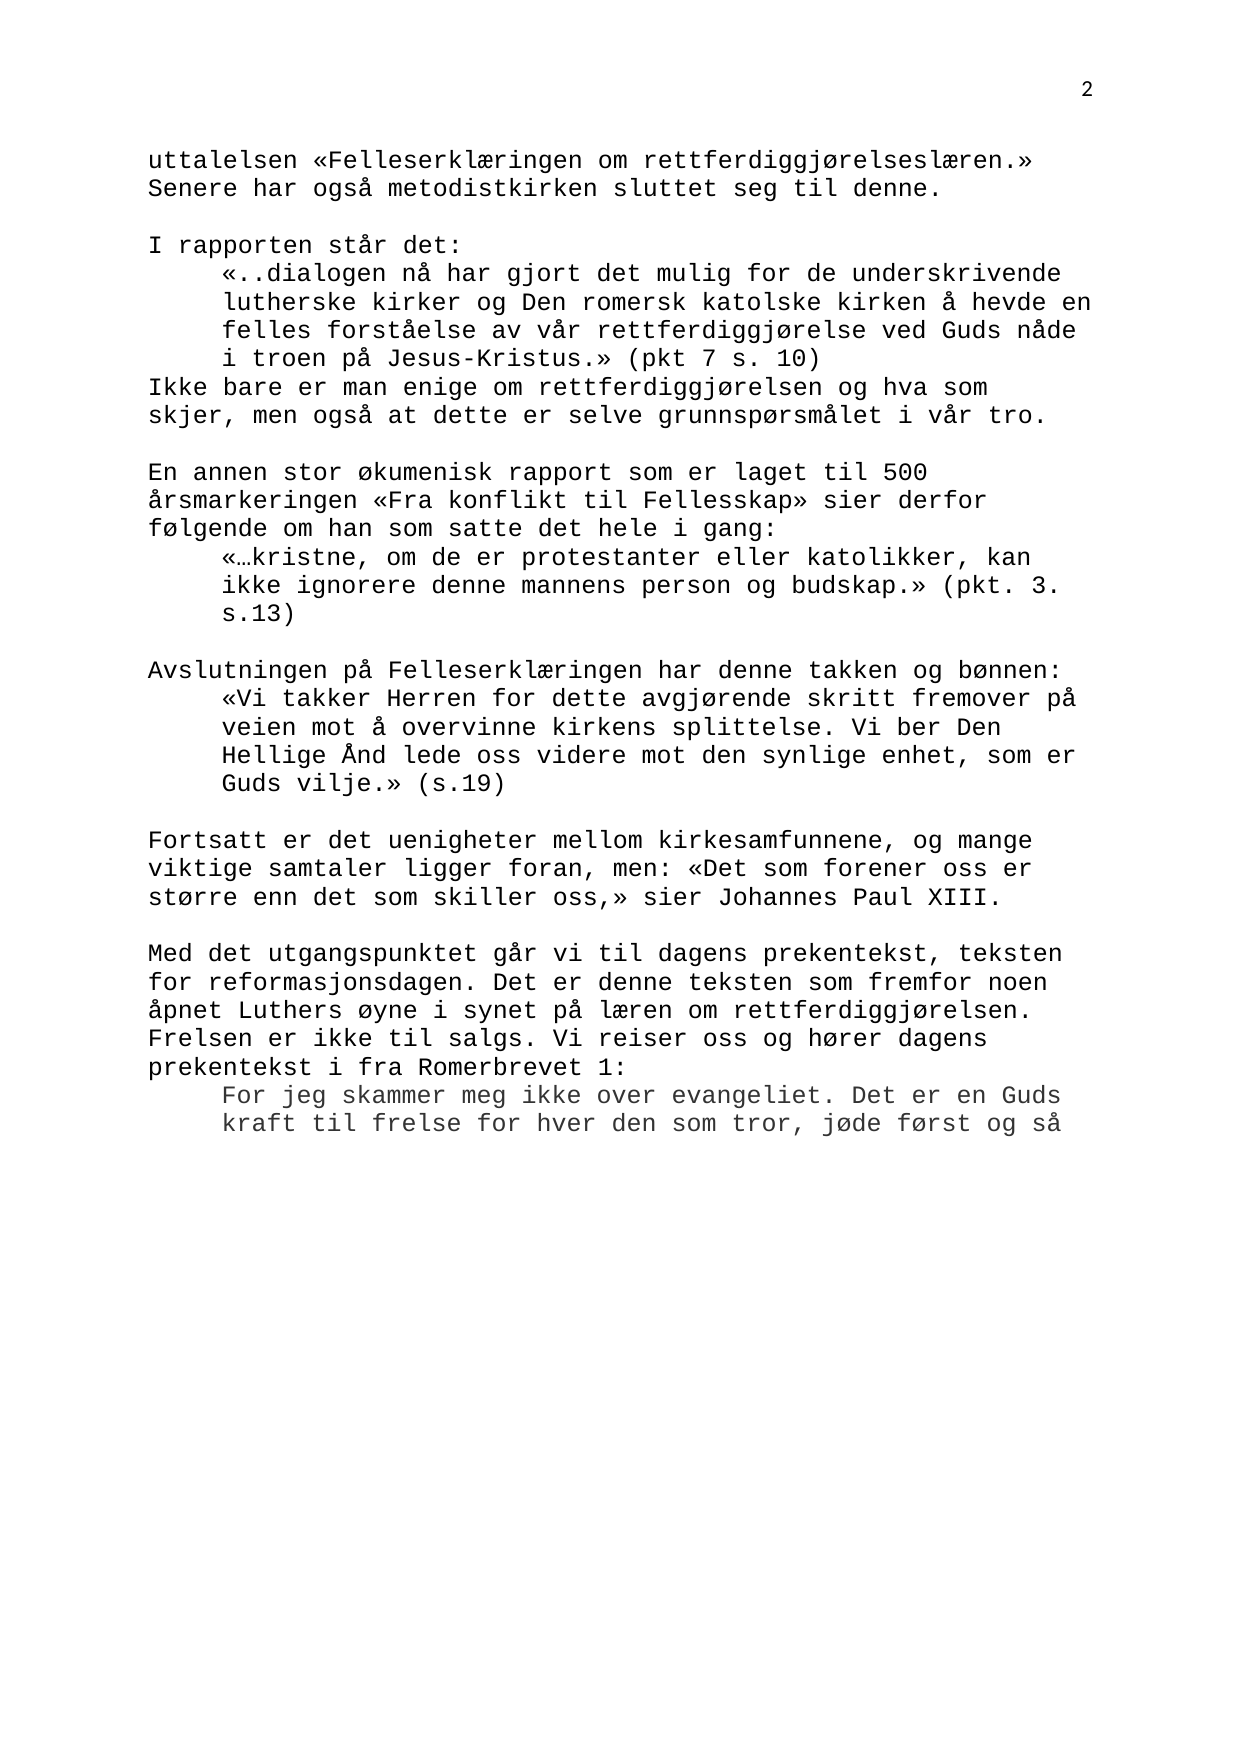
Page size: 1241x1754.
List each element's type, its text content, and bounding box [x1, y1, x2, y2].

text «…kristne, om de er protestanter eller katolikker, kan ikke ignorere denne mannens person og budskap.» (pkt. 3. s.13) [221, 544, 1092, 629]
text For jeg skammer meg ikke over evangeliet. Det er en Guds kraft til frelse for hver den som tror, jøde først og så greker. For i det åpenbares Guds rettferdighet av tro til tro, slik det står skrevet: Den rettferdige skal leve ved tro. Rom 1,16f [221, 1083, 1092, 1139]
text Ikke bare er man enige om rettferdiggjørelsen og hva som skjer, men også at dette er selve grunnspørsmålet i vår tro. [148, 374, 1092, 431]
text «..dialogen nå har gjort det mulig for de underskrivende lutherske kirker og Den romersk katolske kirken å hevde en felles forståelse av vår rettferdiggjørelse ved Guds nåde i troen på Jesus-Kristus.» (pkt 7 s. 10) [221, 261, 1092, 374]
text Med det utgangspunktet går vi til dagens prekentekst, teksten for reformasjonsdagen. Det er denne teksten som fremfor noen åpnet Luthers øyne i synet på læren om rettferdiggjørelsen. Frelsen er ikke til salgs. Vi reiser oss og hører dagens prekentekst i fra Romerbrevet 1: [148, 941, 1092, 1083]
text Avslutningen på Felleserklæringen har denne takken og bønnen: [148, 658, 1092, 686]
text En annen stor økumenisk rapport som er laget til 500 årsmarkeringen «Fra konflikt til Fellesskap» sier derfor følgende om han som satte det hele i gang: [148, 459, 1092, 544]
text I rapporten står det: [148, 233, 1092, 261]
text Resultatet ble en splittet kirke. Etter den tid har det skjedd mye. Forholdet mellom kirkene er ikke lenger det samme som de første ti-årene etter at reformasjonen var i gang. 31.oktober, samme datoen som Luther satte opp sine teser, skrev lederne for den lutherske kirken og den katolske kirke i 1999 under på uttalelsen «Felleserklæringen om rettferdiggjørelseslæren.» Senere har også metodistkirken sluttet seg til denne. [148, 148, 1092, 204]
text «Vi takker Herren for dette avgjørende skritt fremover på veien mot å overvinne kirkens splittelse. Vi ber Den Hellige Ånd lede oss videre mot den synlige enhet, som er Guds vilje.» (s.19) [221, 686, 1092, 799]
text Fortsatt er det uenigheter mellom kirkesamfunnene, og mange viktige samtaler ligger foran, men: «Det som forener oss er større enn det som skiller oss,» sier Johannes Paul XIII. [148, 828, 1092, 913]
